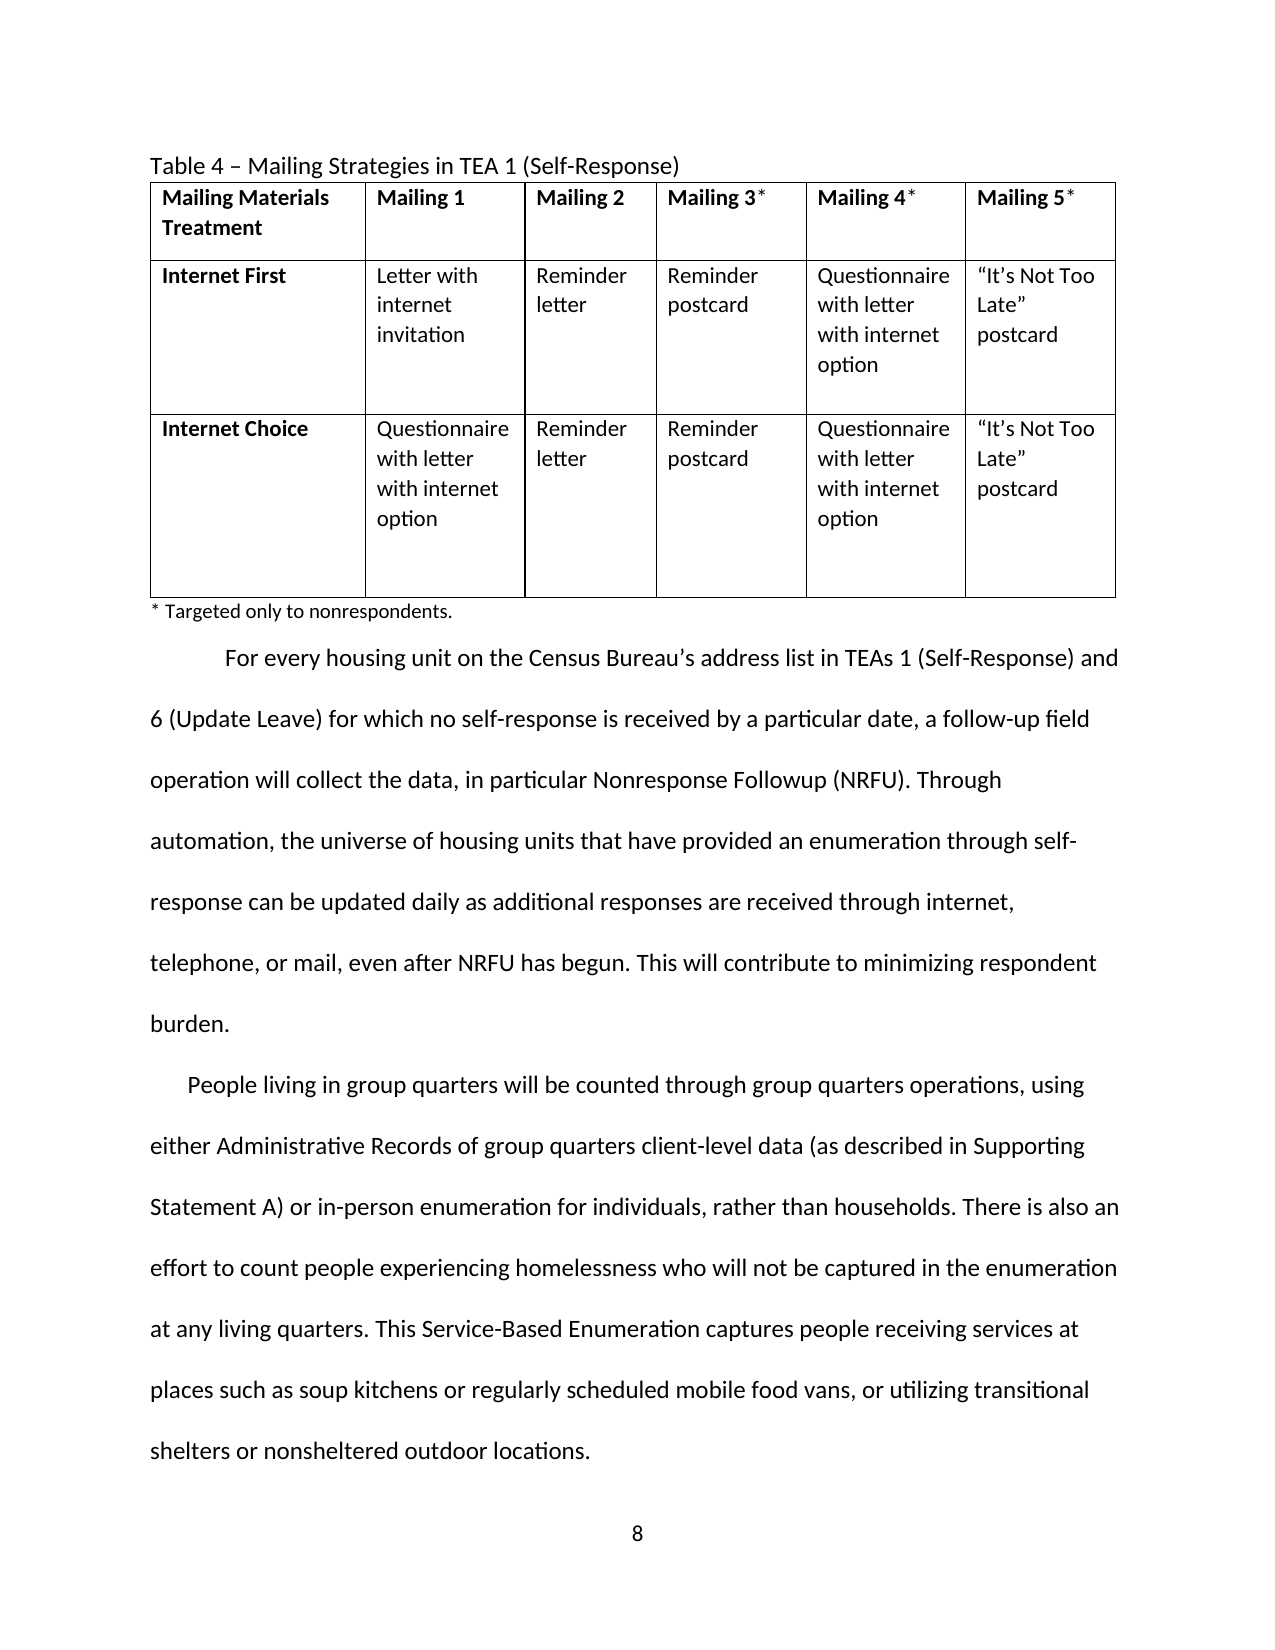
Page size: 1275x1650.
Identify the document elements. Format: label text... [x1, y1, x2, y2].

table_cell Internet Choice [151, 415, 365, 597]
table_cell Letter with internet invitation [366, 261, 524, 413]
table_cell “It’s Not Too Late” postcard [966, 261, 1115, 413]
table_header Mailing 4* [807, 183, 965, 260]
text For every housing unit on the Census Bureau’s address list in TEAs 1 (Self-Response) and 6 (Update Leave) for which no self-response is received by a particular date, a follow-up field operation will collect the data, in particular Nonresponse Followup (NRFU). Through automation, the universe of housing units that have provided an enumeration through self-response can be updated daily as additional responses are received through internet, telephone, or mail, even after NRFU has begun. This will contribute to minimizing respondent burden. [150, 642, 1125, 1039]
table_header Mailing 3* [657, 183, 806, 260]
table_cell Reminder postcard [657, 261, 806, 413]
table_cell Reminder postcard [657, 415, 806, 597]
table_cell Reminder letter [526, 261, 656, 413]
table_cell Questionnaire with letter with internet option [807, 261, 965, 413]
table_header Mailing 2 [526, 183, 656, 260]
table_cell Questionnaire with letter with internet option [807, 415, 965, 597]
table_cell Questionnaire with letter with internet option [366, 415, 524, 597]
text People living in group quarters will be counted through group quarters operations, using either Administrative Records of group quarters client-level data (as described in Supporting Statement A) or in-person enumeration for individuals, rather than households. There is also an effort to count people experiencing homelessness who will not be captured in the enumeration at any living quarters. This Service-Based Enumeration captures people receiving services at places such as soup kitchens or regularly scheduled mobile food vans, or utilizing transitional shelters or nonsheltered outdoor locations. [150, 1069, 1125, 1466]
table_cell Reminder letter [526, 415, 656, 597]
table_header Mailing 1 [366, 183, 524, 260]
text * Targeted only to nonrespondents. [150, 598, 1125, 624]
table_header Mailing Materials Treatment [151, 183, 365, 260]
table_header Mailing 5* [966, 183, 1115, 260]
table_cell Internet First [151, 261, 365, 413]
text Table 4 – Mailing Strategies in TEA 1 (Self-Response) [150, 150, 1125, 181]
table_cell “It’s Not Too Late” postcard [966, 415, 1115, 597]
